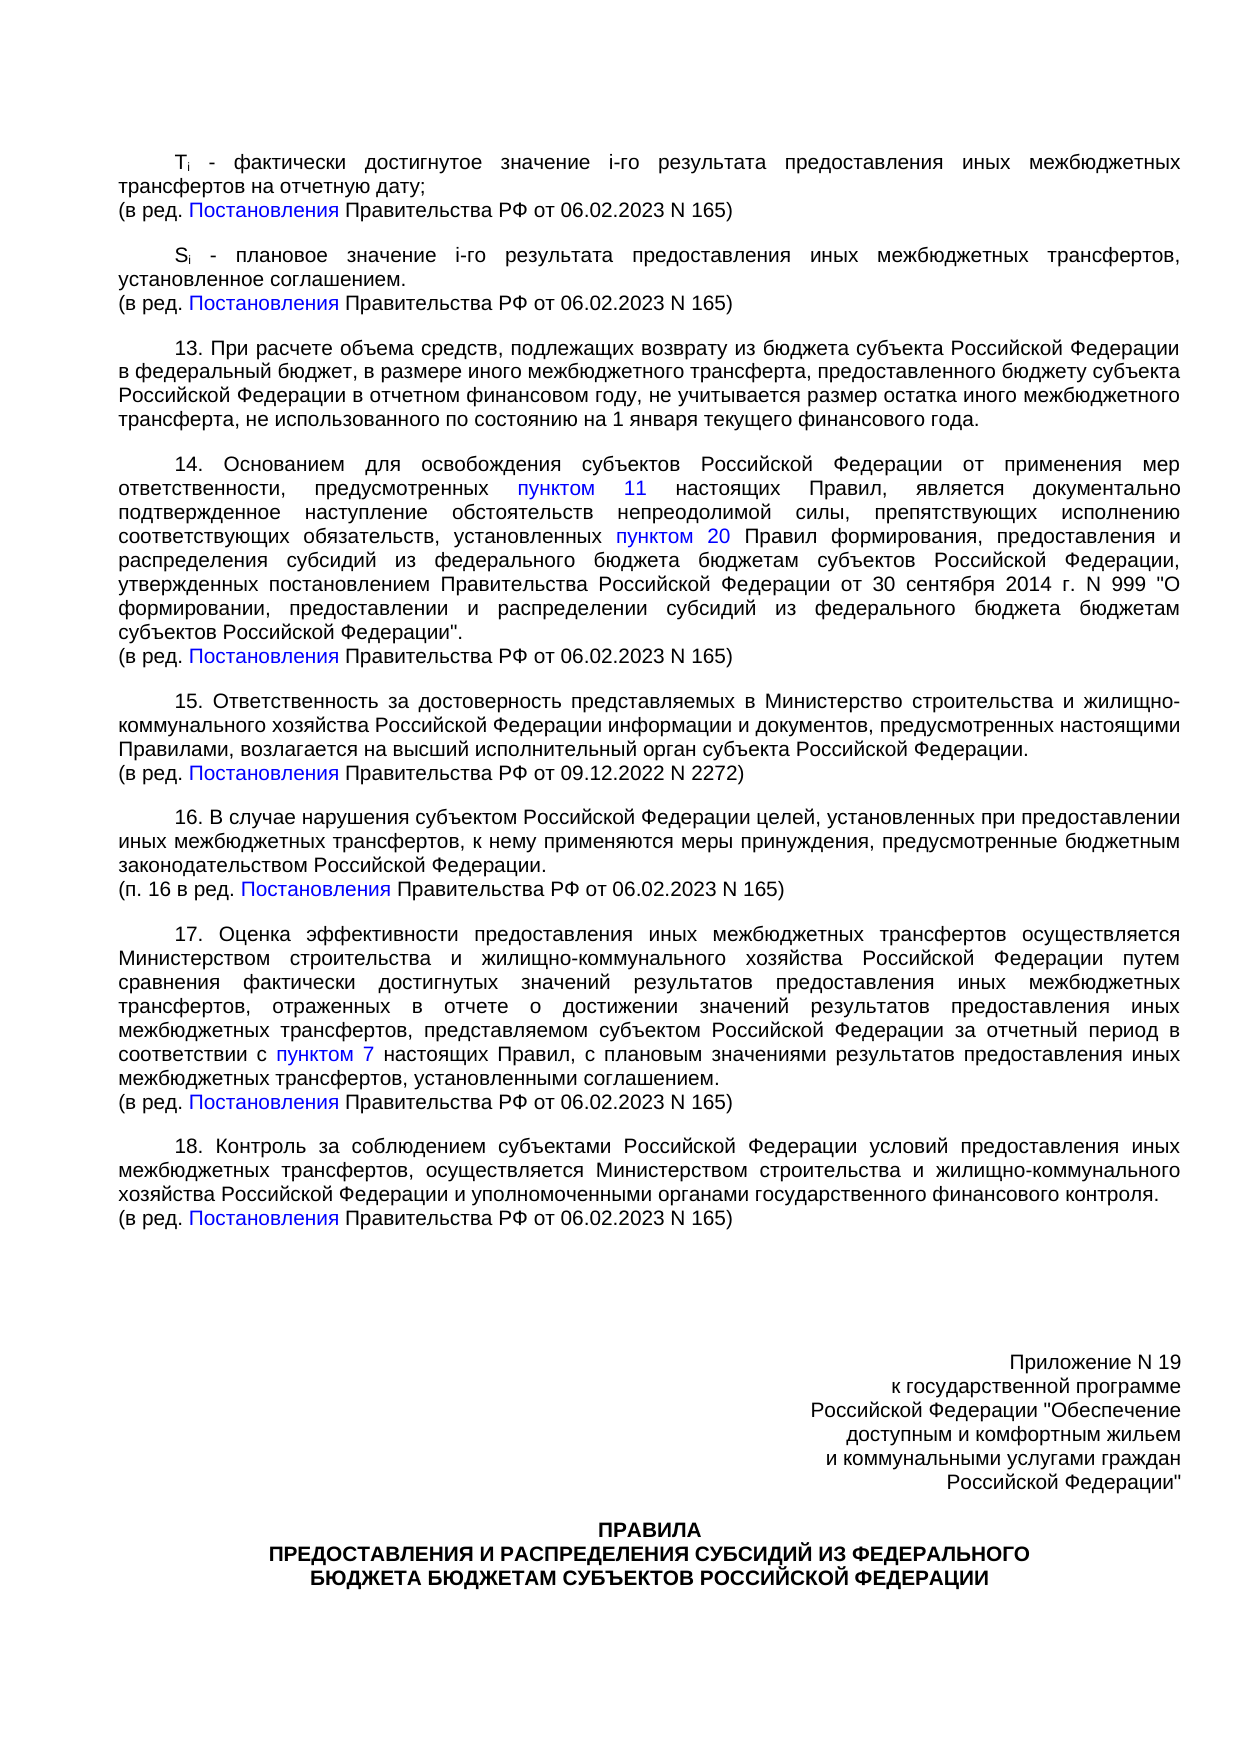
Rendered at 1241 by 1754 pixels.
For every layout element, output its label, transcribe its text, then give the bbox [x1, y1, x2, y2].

text Российской Федерации" [118, 1470, 1181, 1494]
text (п. 16 в ред. Постановления Правительства РФ от 06.02.2023 N 165) [118, 877, 1181, 901]
text 16. В случае нарушения субъектом Российской Федерации целей, установленных при предоставлении иных межбюджетных трансфертов, к нему применяются меры принуждения, предусмотренные бюджетным законодательством Российской Федерации. [118, 805, 1181, 877]
text (в ред. Постановления Правительства РФ от 06.02.2023 N 165) [118, 644, 1181, 668]
text (в ред. Постановления Правительства РФ от 06.02.2023 N 165) [118, 1089, 1181, 1113]
text 18. Контроль за соблюдением субъектами Российской Федерации условий предоставления иных межбюджетных трансфертов, осуществляется Министерством строительства и жилищно-коммунального хозяйства Российской Федерации и уполномоченными органами государственного финансового контроля. [118, 1134, 1181, 1206]
text Российской Федерации "Обеспечение [118, 1398, 1181, 1422]
text (в ред. Постановления Правительства РФ от 06.02.2023 N 165) [118, 1206, 1181, 1230]
text и коммунальными услугами граждан [118, 1446, 1181, 1470]
text 15. Ответственность за достоверность представляемых в Министерство строительства и жилищно-коммунального хозяйства Российской Федерации информации и документов, предусмотренных настоящими Правилами, возлагается на высший исполнительный орган субъекта Российской Федерации. [118, 688, 1181, 760]
text 13. При расчете объема средств, подлежащих возврату из бюджета субъекта Российской Федерации в федеральный бюджет, в размере иного межбюджетного трансферта, предоставленного бюджету субъекта Российской Федерации в отчетном финансовом году, не учитывается размер остатка иного межбюджетного трансферта, не использованного по состоянию на 1 января текущего финансового года. [118, 335, 1181, 431]
text (в ред. Постановления Правительства РФ от 06.02.2023 N 165) [118, 291, 1181, 314]
text доступным и комфортным жильем [118, 1422, 1181, 1446]
text Si - плановое значение i-го результата предоставления иных межбюджетных трансфертов, установленное соглашением. [118, 243, 1181, 291]
title ПРАВИЛА [118, 1518, 1181, 1542]
title БЮДЖЕТА БЮДЖЕТАМ СУБЪЕКТОВ РОССИЙСКОЙ ФЕДЕРАЦИИ [118, 1566, 1181, 1589]
title ПРЕДОСТАВЛЕНИЯ И РАСПРЕДЕЛЕНИЯ СУБСИДИЙ ИЗ ФЕДЕРАЛЬНОГО [118, 1542, 1181, 1566]
text Приложение N 19 [118, 1350, 1181, 1374]
text 14. Основанием для освобождения субъектов Российской Федерации от применения мер ответственности, предусмотренных пунктом 11 настоящих Правил, является документально подтвержденное наступление обстоятельств непреодолимой силы, препятствующих исполнению соответствующих обязательств, установленных пунктом 20 Правил формирования, предоставления и распределения субсидий из федерального бюджета бюджетам субъектов Российской Федерации, утвержденных постановлением Правительства Российской Федерации от 30 сентября 2014 г. N 999 "О формировании, предоставлении и распределении субсидий из федерального бюджета бюджетам субъектов Российской Федерации". [118, 452, 1181, 644]
text 17. Оценка эффективности предоставления иных межбюджетных трансфертов осуществляется Министерством строительства и жилищно-коммунального хозяйства Российской Федерации путем сравнения фактически достигнутых значений результатов предоставления иных межбюджетных трансфертов, отраженных в отчете о достижении значений результатов предоставления иных межбюджетных трансфертов, представляемом субъектом Российской Федерации за отчетный период в соответствии с пунктом 7 настоящих Правил, с плановым значениями результатов предоставления иных межбюджетных трансфертов, установленными соглашением. [118, 922, 1181, 1089]
text Ti - фактически достигнутое значение i-го результата предоставления иных межбюджетных трансфертов на отчетную дату; [118, 150, 1181, 198]
text к государственной программе [118, 1374, 1181, 1398]
text (в ред. Постановления Правительства РФ от 09.12.2022 N 2272) [118, 760, 1181, 784]
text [118, 198, 1181, 222]
